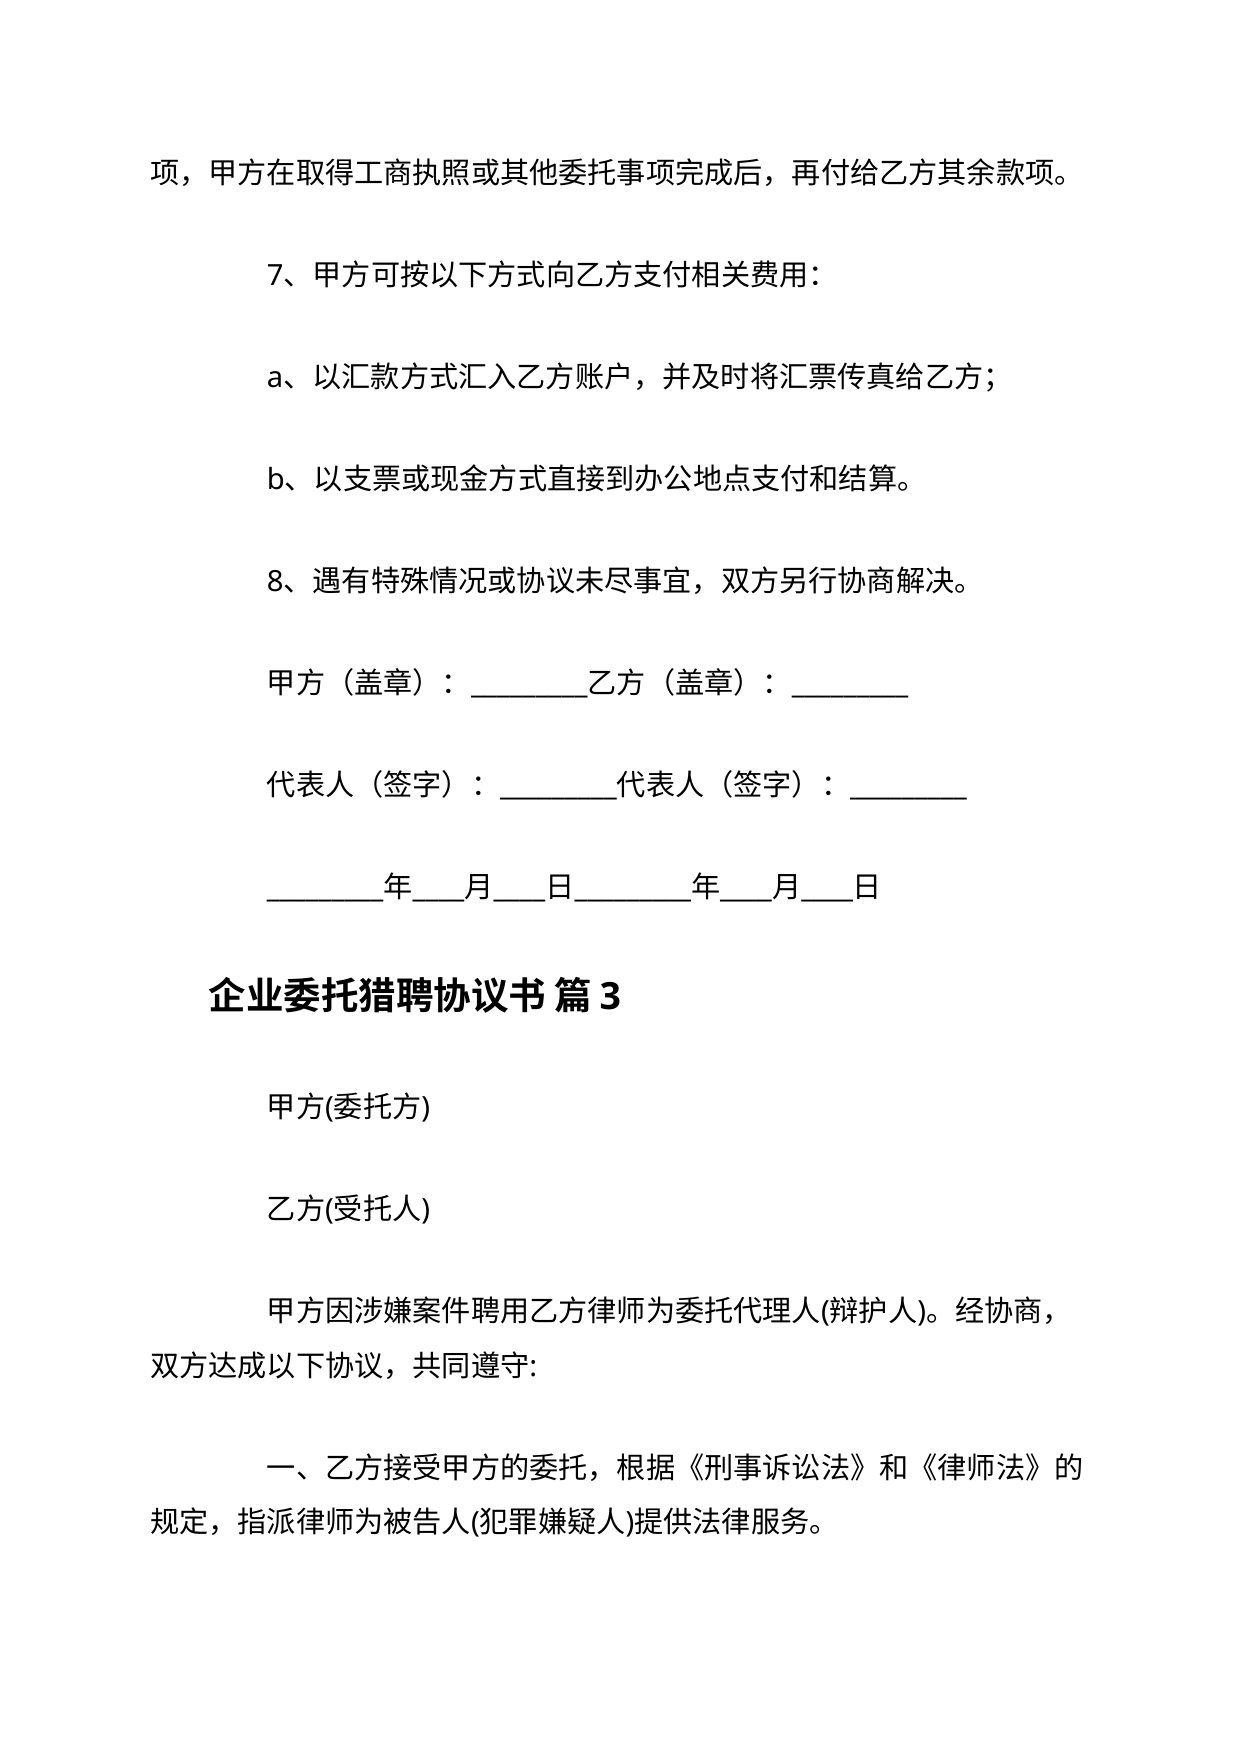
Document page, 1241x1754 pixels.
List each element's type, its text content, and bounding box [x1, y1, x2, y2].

text 甲方(委托方) [150, 1083, 1090, 1126]
text 一、乙方接受甲方的委托，根据《刑事诉讼法》和《律师法》的规定，指派律师为被告人(犯罪嫌疑人)提供法律服务。 [150, 1444, 1090, 1541]
text _________年____月____日_________年____月____日 [150, 864, 1090, 906]
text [150, 150, 1090, 192]
text 8、遇有特殊情况或协议未尽事宜，双方另行协商解决。 [150, 558, 1090, 600]
text b、以支票或现金方式直接到办公地点支付和结算。 [150, 456, 1090, 498]
text 企业委托猎聘协议书 篇3 [150, 966, 1090, 1020]
text 甲方（盖章）：_________乙方（盖章）：_________ [150, 660, 1090, 702]
text 7、甲方可按以下方式向乙方支付相关费用： [150, 252, 1090, 294]
text 甲方因涉嫌案件聘用乙方律师为委托代理人(辩护人)。经协商，双方达成以下协议，共同遵守: [150, 1287, 1090, 1384]
text 代表人（签字）：_________代表人（签字）：_________ [150, 762, 1090, 804]
text a、以汇款方式汇入乙方账户，并及时将汇票传真给乙方； [150, 354, 1090, 396]
text 乙方(受托人) [150, 1185, 1090, 1228]
